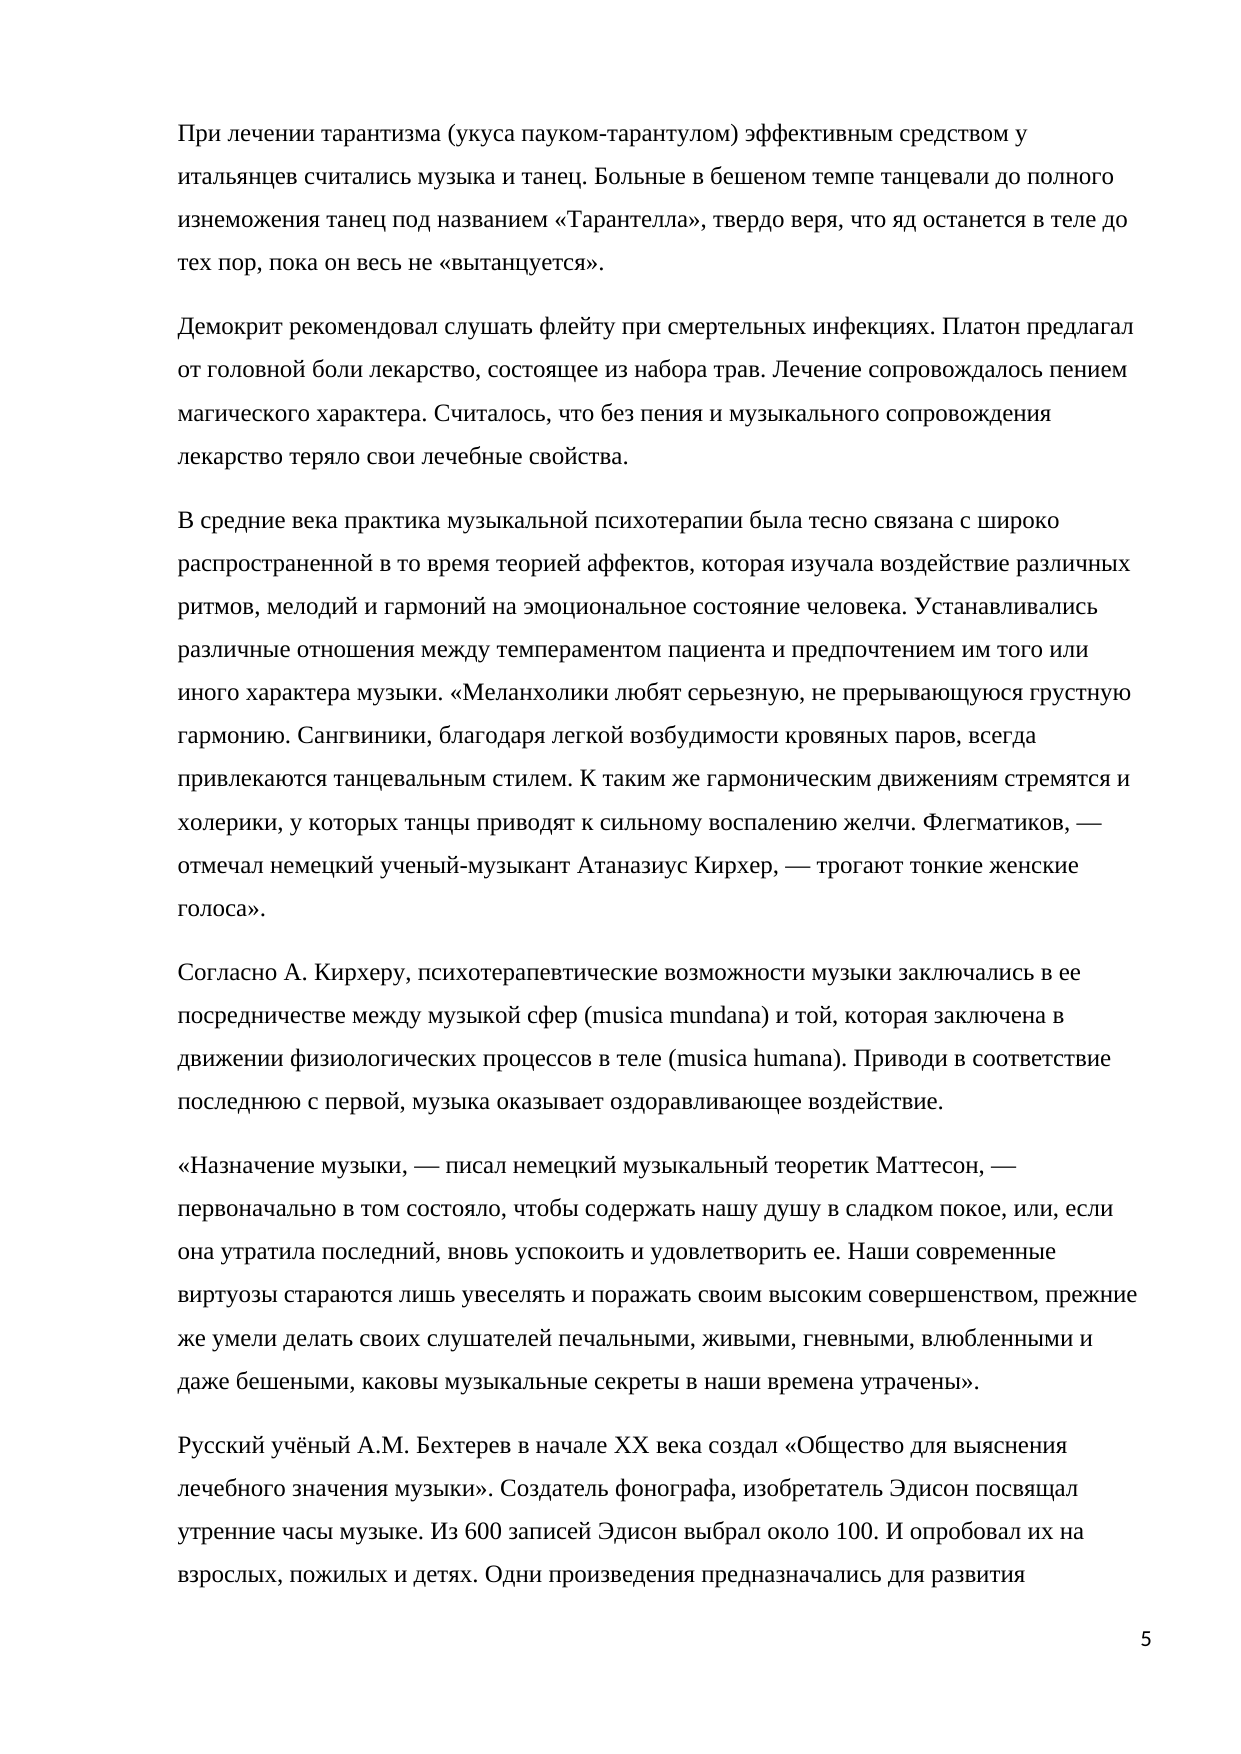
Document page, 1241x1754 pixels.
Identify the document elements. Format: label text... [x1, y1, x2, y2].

text В средние века практика музыкальной психотерапии была тесно связана с широко распространенной в то время теорией аффектов, которая изучала воздействие различных ритмов, мелодий и гармоний на эмоциональное состояние человека. Устанавливались различные отношения между темпераментом пациента и предпочтением им того или иного характера музыки. «Меланхолики любят серьезную, не прерывающуюся грустную гармонию. Сангвиники, благодаря легкой возбудимости кровяных паров, всегда привлекаются танцевальным стилем. К таким же гармоническим движениям стремятся и холерики, у которых танцы приводят к сильному воспалению желчи. Флегматиков, — отмечал немецкий ученый-музыкант Атаназиус Кирхер, — трогают тонкие женские голоса». [177, 505, 1152, 922]
text «Назначение музыки, — писал немецкий музыкальный теоретик Маттесон, — первоначально в том состояло, чтобы содержать нашу душу в сладком покое, или, если она утратила последний, вновь успокоить и удовлетворить ее. Наши современные виртуозы стараются лишь увеселять и поражать своим высоким совершенством, прежние же умели делать своих слушателей печальными, живыми, гневными, влюбленными и даже бешеными, каковы музыкальные секреты в наши времена утрачены». [177, 1150, 1152, 1394]
text Демокрит рекомендовал слушать флейту при смертельных инфекциях. Платон предлагал от головной боли лекарство, состоящее из набора трав. Лечение сопровождалось пением магического характера. Считалось, что без пения и музыкального сопровождения лекарство теряло свои лечебные свойства. [177, 311, 1152, 469]
text Согласно А. Кирхеру, психотерапевтические возможности музыки заключались в ее посредничестве между музыкой сфер (musica mundana) и той, которая заключена в движении физиологических процессов в теле (musica humana). Приводи в соответствие последнюю с первой, музыка оказывает оздоравливающее воздействие. [177, 957, 1152, 1115]
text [177, 1430, 1152, 1588]
text При лечении тарантизма (укуса пауком-тарантулом) эффективным средством у итальянцев считались музыка и танец. Больные в бешеном темпе танцевали до полного изнеможения танец под названием «Тарантелла», твердо веря, что яд останется в теле до тех пор, пока он весь не «вытанцуется». [177, 118, 1152, 276]
